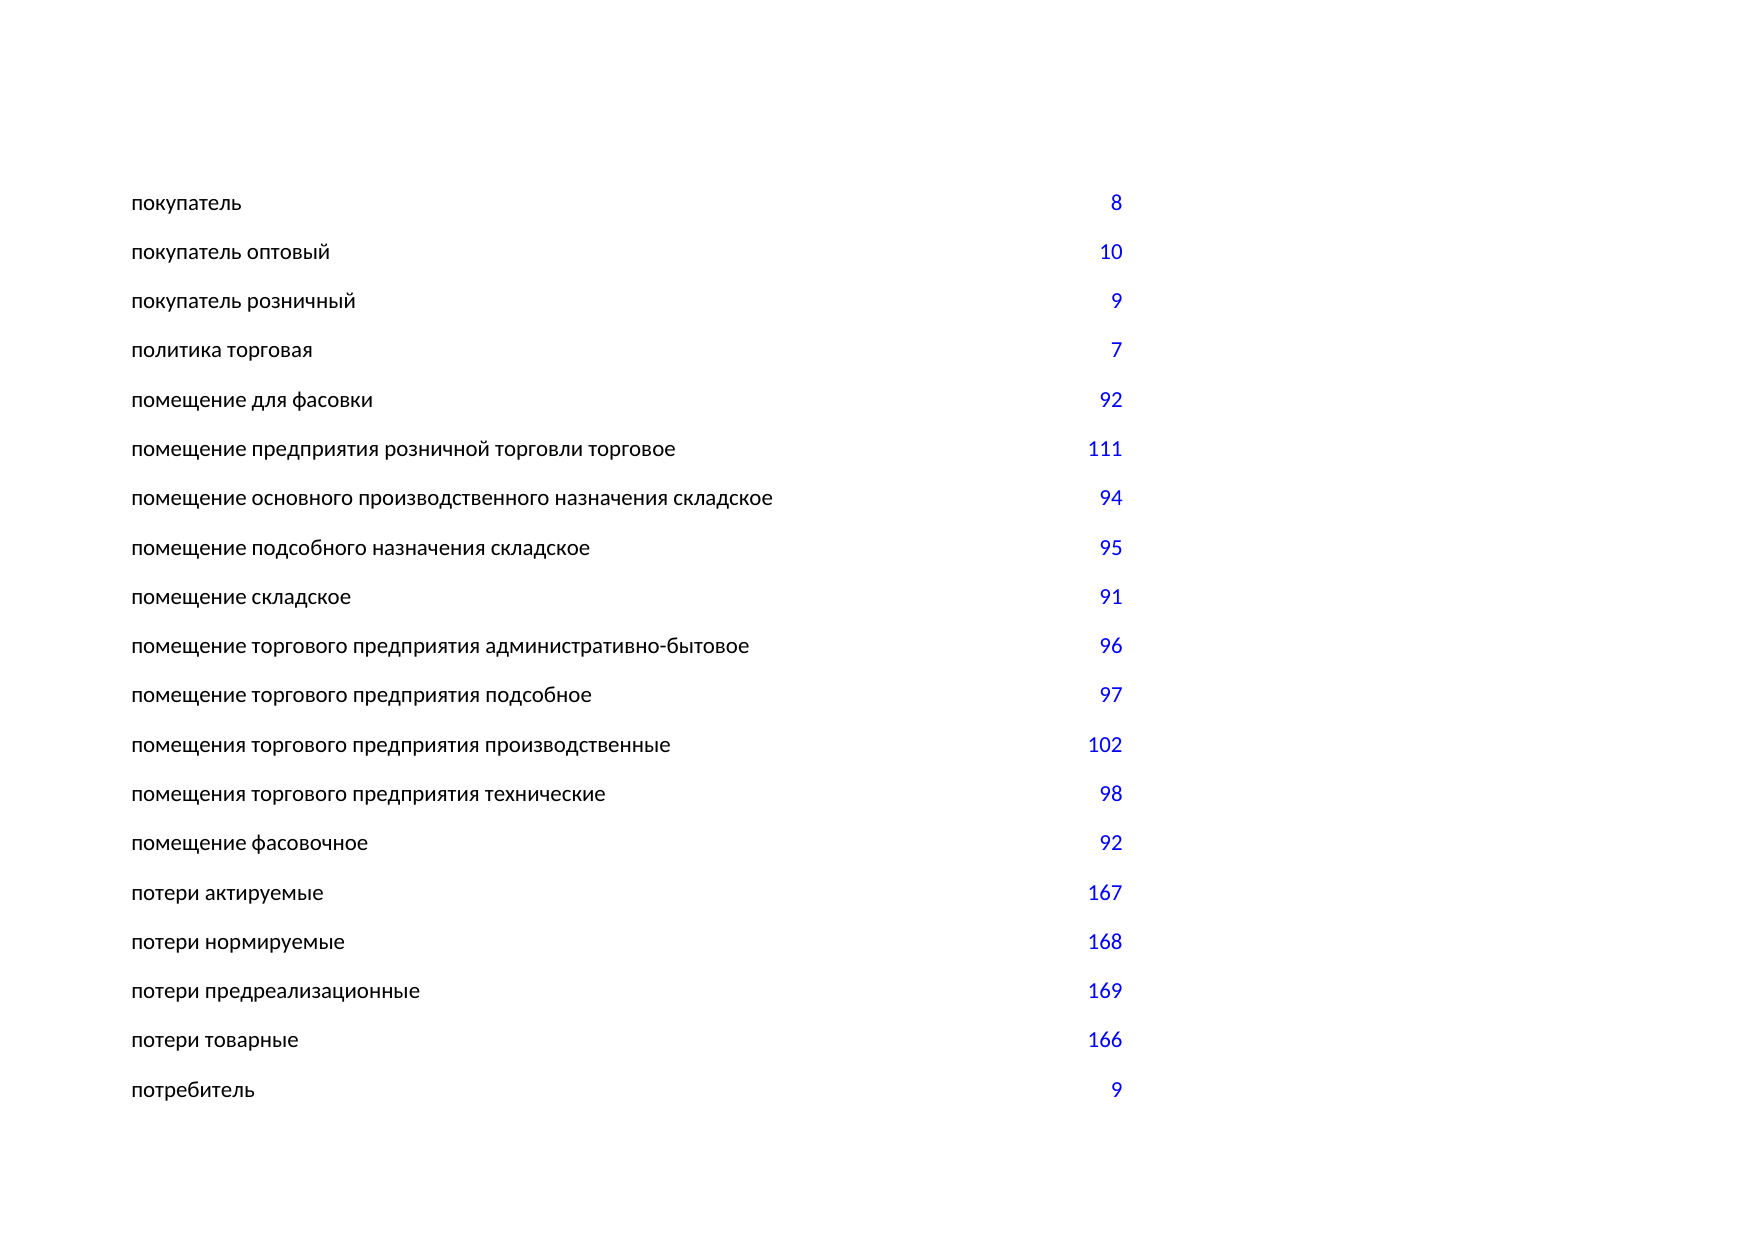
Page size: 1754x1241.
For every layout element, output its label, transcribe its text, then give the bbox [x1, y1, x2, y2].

table_cell 9 [1019, 276, 1129, 325]
table_cell потери актируемые [125, 867, 1019, 916]
table_cell 91 [1019, 571, 1129, 621]
table_cell помещения торгового предприятия производственные [125, 719, 1019, 768]
table_cell помещение торгового предприятия административно-бытовое [125, 621, 1019, 670]
table_cell помещение предприятия розничной торговли торговое [125, 424, 1019, 473]
table_cell помещения торгового предприятия технические [125, 769, 1019, 818]
table_cell потери товарные [125, 1015, 1019, 1064]
table_cell 98 [1019, 769, 1129, 818]
table_cell 10 [1019, 226, 1129, 276]
table_cell 96 [1019, 621, 1129, 670]
table_cell потери нормируемые [125, 916, 1019, 966]
table_cell 92 [1019, 818, 1129, 867]
table_cell 167 [1019, 867, 1129, 916]
table_cell 95 [1019, 522, 1129, 571]
table_cell 97 [1019, 670, 1129, 719]
table_cell 7 [1019, 325, 1129, 374]
table_cell помещение торгового предприятия подсобное [125, 670, 1019, 719]
table_cell покупатель розничный [125, 276, 1019, 325]
table_cell потери предреализационные [125, 966, 1019, 1015]
table_cell покупатель оптовый [125, 226, 1019, 276]
table_cell 9 [1019, 1064, 1129, 1113]
table_cell 169 [1019, 966, 1129, 1015]
table_cell потребитель [125, 1064, 1019, 1113]
table_cell помещение складское [125, 571, 1019, 621]
table_cell 166 [1019, 1015, 1129, 1064]
table_cell 8 [1019, 177, 1129, 226]
table_cell 94 [1019, 473, 1129, 522]
table_cell помещение для фасовки [125, 374, 1019, 423]
table_cell 168 [1019, 916, 1129, 966]
table_cell 111 [1019, 424, 1129, 473]
table_cell помещение основного производственного назначения складское [125, 473, 1019, 522]
table_cell 92 [1019, 374, 1129, 423]
table_cell помещение подсобного назначения складское [125, 522, 1019, 571]
table_cell покупатель [125, 177, 1019, 226]
table_cell политика торговая [125, 325, 1019, 374]
table_cell помещение фасовочное [125, 818, 1019, 867]
table_cell 102 [1019, 719, 1129, 768]
